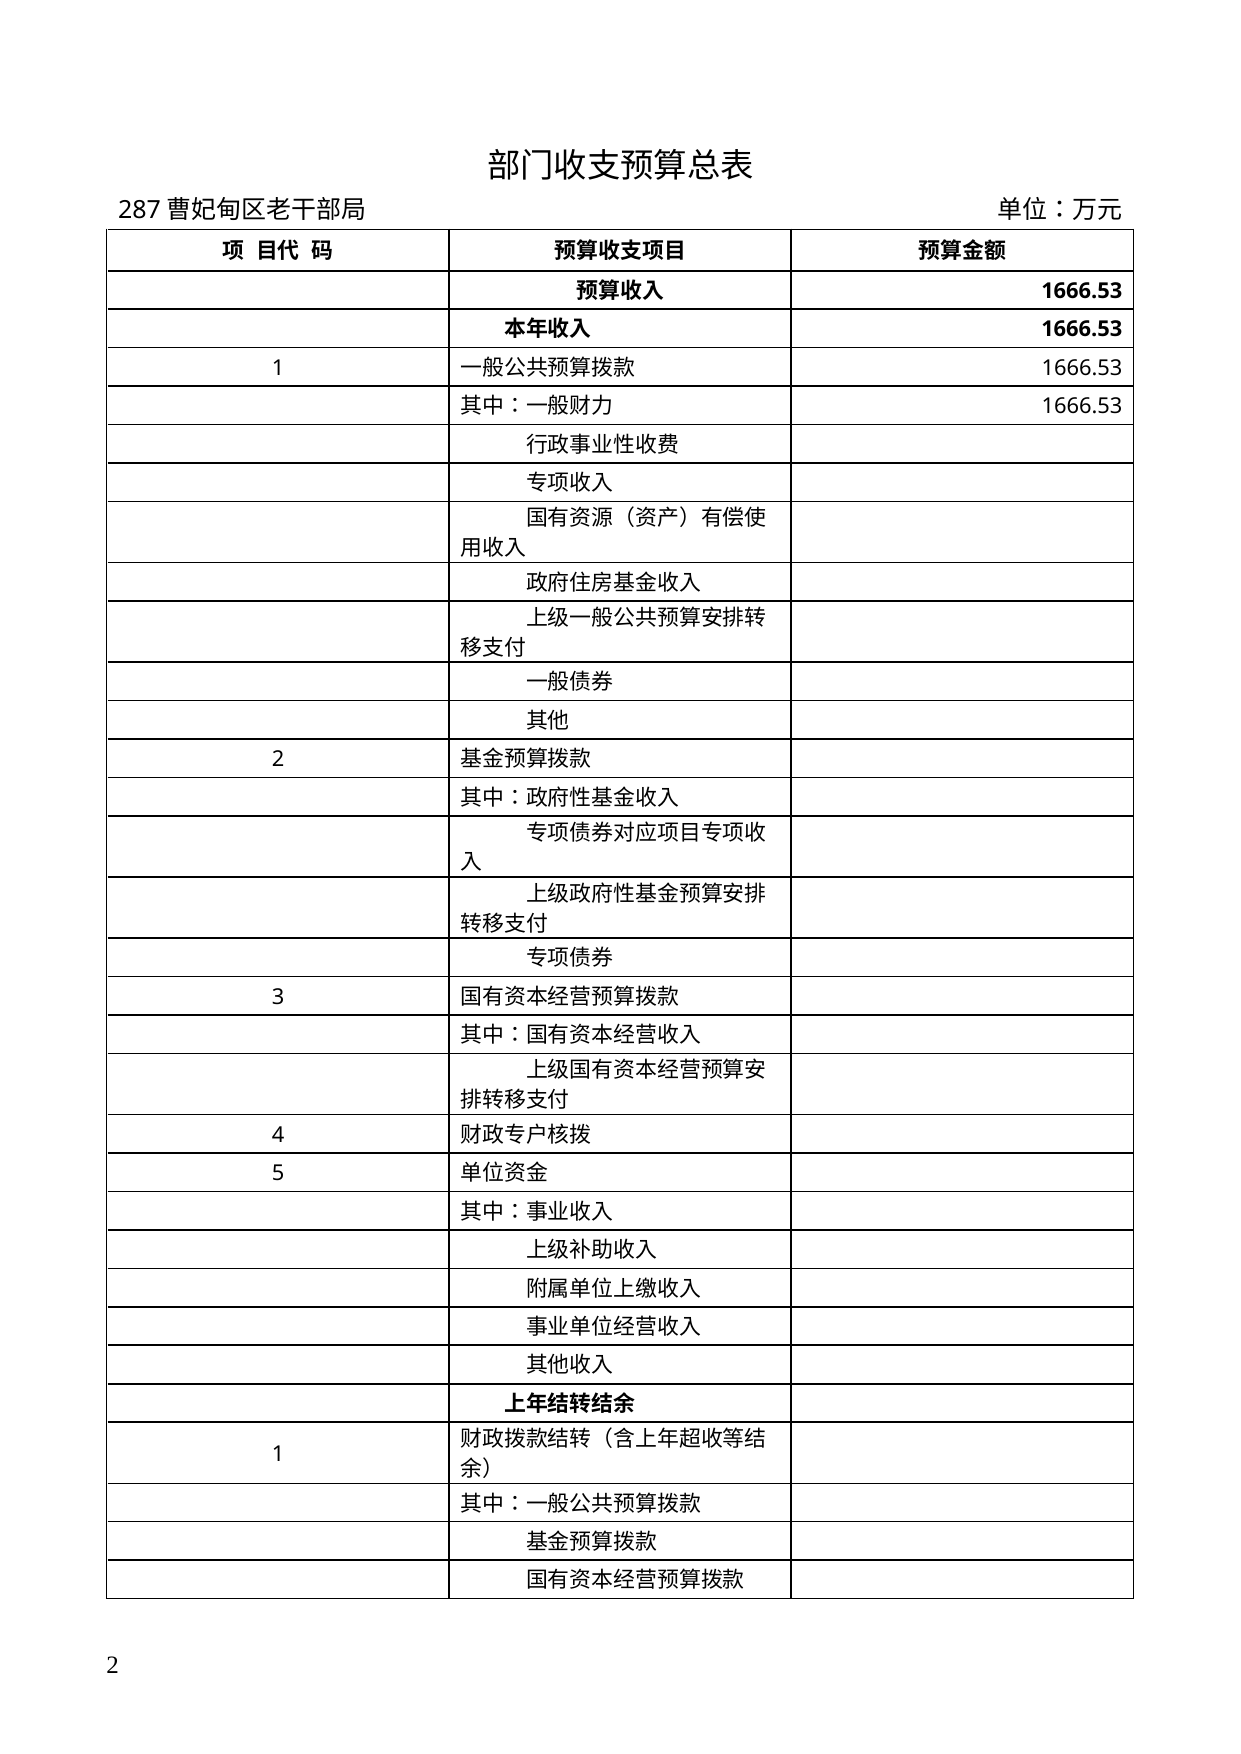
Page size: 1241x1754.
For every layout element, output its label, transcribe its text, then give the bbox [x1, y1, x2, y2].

table_cell [107, 938, 448, 976]
table_cell [107, 1560, 448, 1598]
table_cell 其中：一般财力 [450, 387, 790, 424]
table_cell 国有资源（资产）有偿使用收入 [450, 502, 790, 562]
table_cell [107, 662, 448, 700]
table_cell 1666.53 [792, 272, 1133, 308]
table_header 单位：万元 [792, 189, 1133, 228]
table_cell 行政事业性收费 [450, 425, 790, 462]
table_cell 附属单位上缴收入 [450, 1269, 790, 1306]
table_cell [107, 386, 448, 424]
table_cell 上级政府性基金预算安排转移支付 [450, 878, 790, 937]
table_cell [792, 602, 1133, 661]
table_cell [107, 1484, 448, 1521]
table_cell [107, 563, 448, 600]
table_cell 上年结转结余 [450, 1385, 790, 1421]
table_cell [792, 1385, 1133, 1421]
table_cell [107, 1384, 448, 1421]
table_cell 4 [107, 1115, 448, 1152]
text 部门收支预算总表 [106, 142, 1134, 187]
table_cell [792, 1269, 1133, 1306]
table_cell 财政专户核拨 [450, 1115, 790, 1152]
table_cell 1666.53 [792, 348, 1133, 385]
table_cell [107, 463, 448, 501]
table_cell 其中：政府性基金收入 [450, 778, 790, 815]
table_cell [107, 425, 448, 462]
table_cell [792, 817, 1133, 876]
table_cell 5 [107, 1153, 448, 1191]
table_cell 3 [107, 977, 448, 1014]
table_cell [107, 1192, 448, 1229]
table_cell [792, 1346, 1133, 1383]
table_cell [107, 701, 448, 738]
table_cell [792, 977, 1133, 1014]
table_cell 其中：国有资本经营收入 [450, 1016, 790, 1053]
table_cell 1 [107, 348, 448, 385]
table_cell 基金预算拨款 [450, 740, 790, 777]
table_cell [107, 877, 448, 937]
table_cell 上级国有资本经营预算安排转移支付 [450, 1054, 790, 1114]
table_cell 其中：一般公共预算拨款 [450, 1484, 790, 1521]
table_cell [107, 1015, 448, 1053]
table_cell 上级补助收入 [450, 1231, 790, 1267]
table_cell [107, 1230, 448, 1267]
table_cell 1 [107, 1422, 448, 1482]
table_cell [792, 1154, 1133, 1191]
table_cell [792, 1054, 1133, 1114]
table_cell [792, 425, 1133, 462]
table_cell [792, 464, 1133, 501]
table_cell 单位资金 [450, 1154, 790, 1191]
table_cell [792, 740, 1133, 777]
table_cell 本年收入 [450, 310, 790, 347]
table_cell 专项收入 [450, 464, 790, 501]
table_cell 1666.53 [792, 310, 1133, 347]
table_cell [792, 1522, 1133, 1559]
table_cell 国有资本经营预算拨款 [450, 977, 790, 1014]
table_cell [792, 502, 1133, 562]
table_cell 1666.53 [792, 387, 1133, 424]
table_cell [107, 778, 448, 815]
table_cell [792, 701, 1133, 738]
table_cell [792, 1115, 1133, 1152]
table_cell 事业单位经营收入 [450, 1308, 790, 1344]
table_cell [107, 601, 448, 661]
table_cell [792, 1308, 1133, 1344]
table_cell [792, 778, 1133, 815]
table_cell [792, 1561, 1133, 1598]
table_cell [792, 563, 1133, 600]
table_cell [107, 1522, 448, 1559]
table_cell [107, 1307, 448, 1344]
table_cell 专项债券对应项目专项收入 [450, 817, 790, 876]
table_cell 预算收支项目 [450, 230, 790, 270]
table_cell 财政拨款结转（含上年超收等结余） [450, 1423, 790, 1482]
table_cell [107, 1054, 448, 1114]
table_cell [792, 878, 1133, 937]
table_cell [792, 1192, 1133, 1229]
table_cell 专项债券 [450, 939, 790, 976]
table_cell [107, 309, 448, 347]
table_cell [792, 1231, 1133, 1267]
table_cell [107, 1269, 448, 1306]
table_cell 预算金额 [792, 230, 1133, 270]
table_cell 其他收入 [450, 1346, 790, 1383]
table_cell 一般公共预算拨款 [450, 348, 790, 385]
table_cell [107, 271, 448, 308]
table_header 287曹妃甸区老干部局 [107, 189, 790, 228]
table_cell 上级一般公共预算安排转移支付 [450, 602, 790, 661]
table_cell [792, 1016, 1133, 1053]
table_cell [107, 1345, 448, 1383]
table_cell 一般债券 [450, 663, 790, 700]
table_cell 2 [107, 739, 448, 777]
table_cell [107, 502, 448, 562]
table_cell 政府住房基金收入 [450, 563, 790, 600]
table_cell [792, 1423, 1133, 1482]
table_cell 预算收入 [450, 272, 790, 308]
table_cell 基金预算拨款 [450, 1522, 790, 1559]
table_cell [792, 663, 1133, 700]
table_cell 其他 [450, 701, 790, 738]
table_cell [792, 1484, 1133, 1521]
table_cell 国有资本经营预算拨款 [450, 1561, 790, 1598]
table_cell [107, 816, 448, 876]
table_cell 其中：事业收入 [450, 1192, 790, 1229]
table_cell [792, 939, 1133, 976]
table_cell 项 目代 码 [107, 230, 448, 270]
